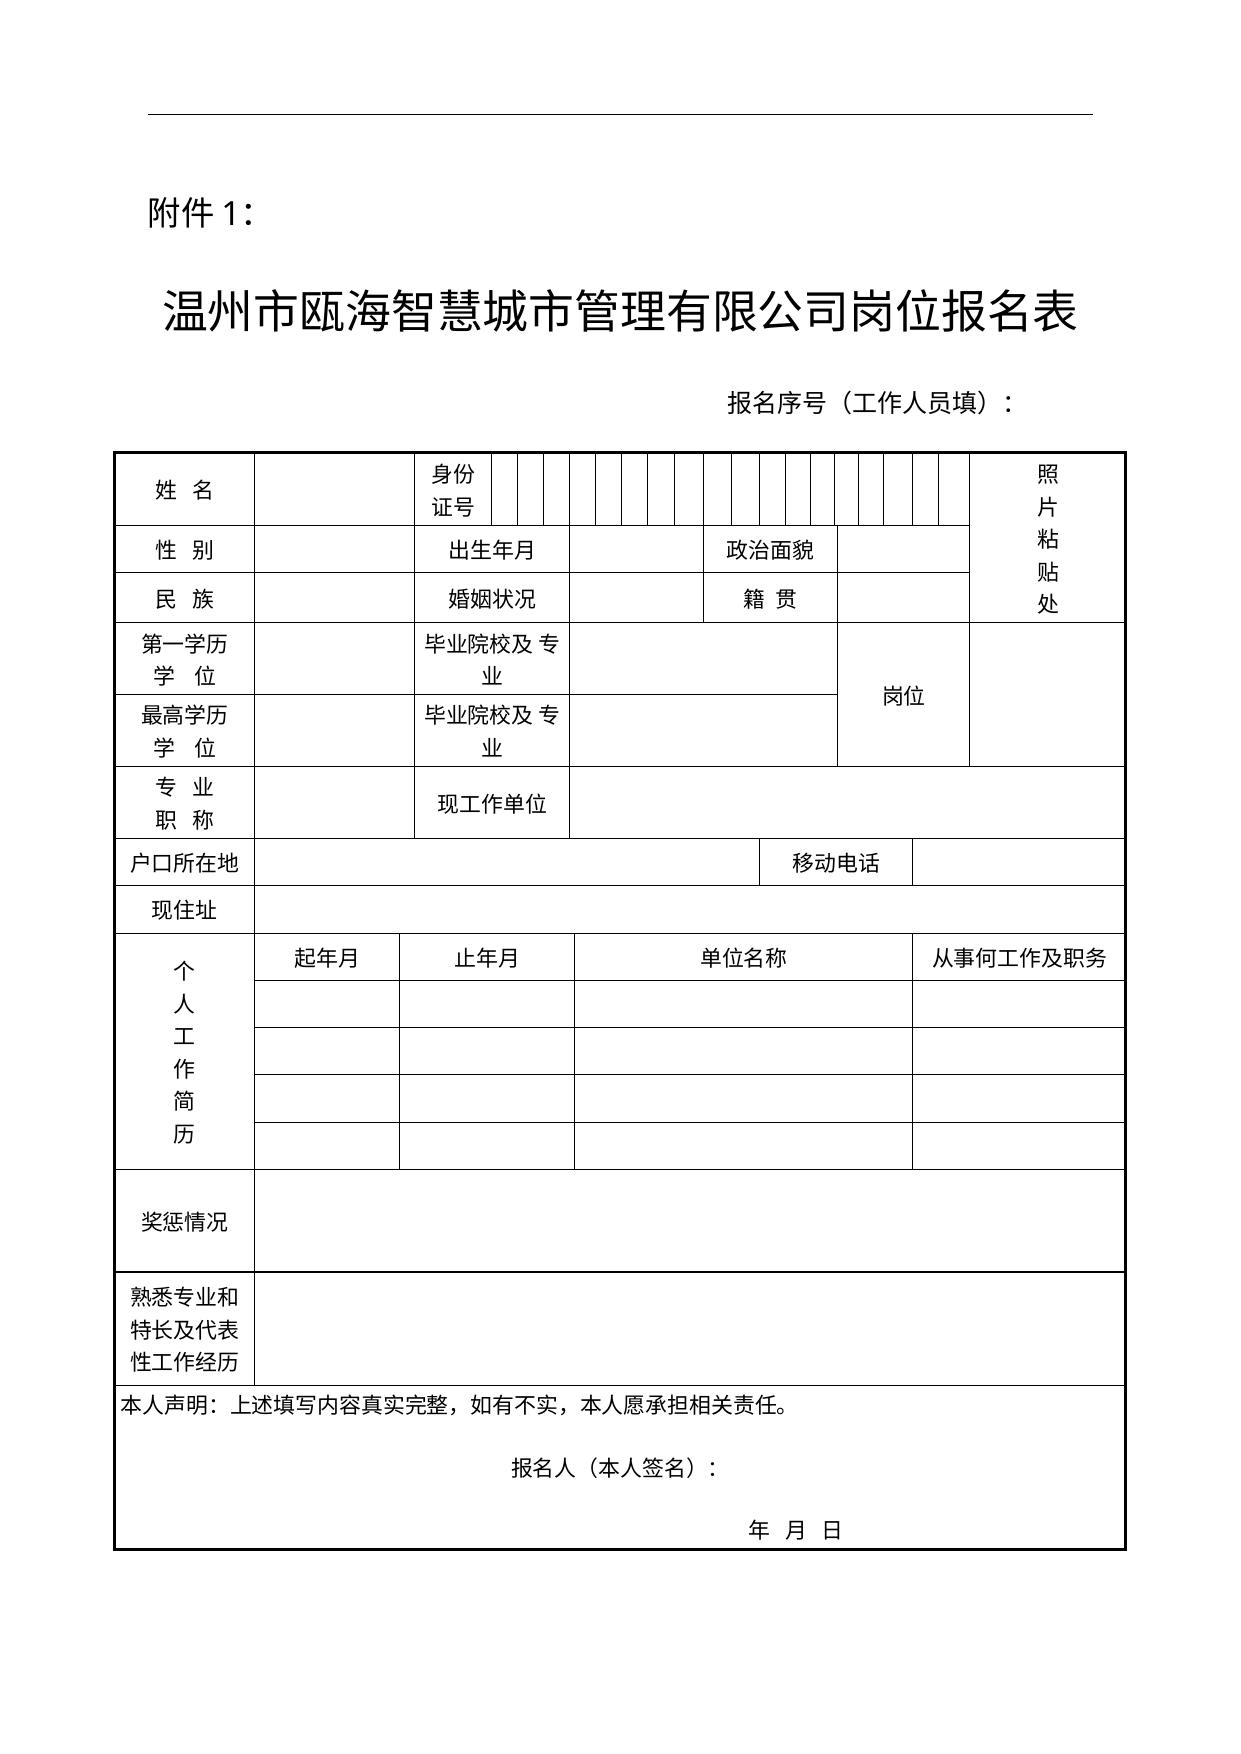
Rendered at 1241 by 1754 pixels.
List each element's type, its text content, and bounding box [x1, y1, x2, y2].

table_cell [255, 1170, 1124, 1271]
table_cell 起年月 [255, 934, 399, 980]
table_cell [913, 981, 1124, 1027]
table_cell 籍 贯 [704, 573, 837, 622]
table_cell [913, 1028, 1124, 1074]
table_header [732, 454, 759, 525]
table_cell [255, 695, 414, 766]
table_cell [255, 1028, 399, 1074]
table_cell 个 人 工 作 简 历 [116, 934, 254, 1169]
text 报名序号（工作人员填）： [148, 369, 1027, 434]
table_header [675, 454, 703, 525]
table_cell 熟悉专业和特长及代表性工作经历 [116, 1273, 254, 1384]
table_header [648, 454, 674, 525]
table_cell [255, 1075, 399, 1122]
table_header [596, 454, 621, 525]
table_cell [970, 623, 1124, 766]
table_cell 移动电话 [760, 839, 912, 885]
table_header [884, 454, 912, 525]
table_header [518, 454, 543, 525]
table_cell 专 业 职 称 [116, 767, 254, 838]
table_cell [575, 1075, 912, 1122]
table_cell 从事何工作及职务 [913, 934, 1124, 980]
table_cell [255, 886, 1124, 932]
table_cell 最高学历 学 位 [116, 695, 254, 766]
table_cell [570, 695, 837, 766]
table_cell [913, 1123, 1124, 1169]
table_cell [838, 526, 969, 572]
table_cell [255, 839, 759, 885]
text 附件1： [148, 178, 1093, 243]
table_header [811, 454, 834, 525]
table_cell [255, 573, 414, 622]
table_header [570, 454, 595, 525]
table_cell 现住址 [116, 886, 254, 932]
table_cell [575, 981, 912, 1027]
table_cell 单位名称 [575, 934, 912, 980]
table_cell 岗位 [838, 623, 969, 766]
table_cell [400, 1123, 574, 1169]
table_cell 现工作单位 [415, 767, 569, 838]
table_header [544, 454, 569, 525]
table_cell [575, 1028, 912, 1074]
table_cell [255, 981, 399, 1027]
table_header [704, 454, 731, 525]
table_cell 第一学历 学 位 [116, 623, 254, 694]
table_header [859, 454, 883, 525]
table_cell [570, 573, 703, 622]
table_cell 奖惩情况 [116, 1170, 254, 1271]
table_header [835, 454, 858, 525]
text 温州市瓯海智慧城市管理有限公司岗位报名表 [148, 259, 1093, 357]
table_cell 毕业院校及 专 业 [415, 623, 569, 694]
table_header [622, 454, 647, 525]
table_cell [570, 623, 837, 694]
table_cell 出生年月 [415, 526, 569, 572]
table_cell [400, 981, 574, 1027]
table_cell [255, 767, 414, 838]
table_header [760, 454, 785, 525]
table_cell [400, 1028, 574, 1074]
table_cell [575, 1123, 912, 1169]
table_header [786, 454, 810, 525]
table_cell 户口所在地 [116, 839, 254, 885]
table_cell [255, 1123, 399, 1169]
table_cell [400, 1075, 574, 1122]
table_cell [255, 526, 414, 572]
table_cell 毕业院校及 专 业 [415, 695, 569, 766]
table_header 身份 证号 [415, 454, 491, 525]
table_cell 民 族 [116, 573, 254, 622]
table_cell [838, 573, 969, 622]
table_cell [913, 1075, 1124, 1122]
table_header [492, 454, 517, 525]
table_cell [913, 839, 1124, 885]
table_cell 止年月 [400, 934, 574, 980]
table_cell [570, 767, 1124, 838]
table_cell 本人声明：上述填写内容真实完整，如有不实，本人愿承担相关责任。 报名人（本人签名）： 年 月 日 [116, 1386, 1124, 1548]
table_cell [255, 623, 414, 694]
table_header 照 片 粘 贴 处 [970, 454, 1124, 622]
table_cell [570, 526, 703, 572]
table_header 姓 名 [116, 454, 254, 525]
table_cell 婚姻状况 [415, 573, 569, 622]
table_cell 性 别 [116, 526, 254, 572]
table_header [913, 454, 938, 525]
table_header [939, 454, 969, 525]
table_cell [255, 1273, 1124, 1384]
table_header [255, 454, 414, 525]
table_cell 政治面貌 [704, 526, 837, 572]
